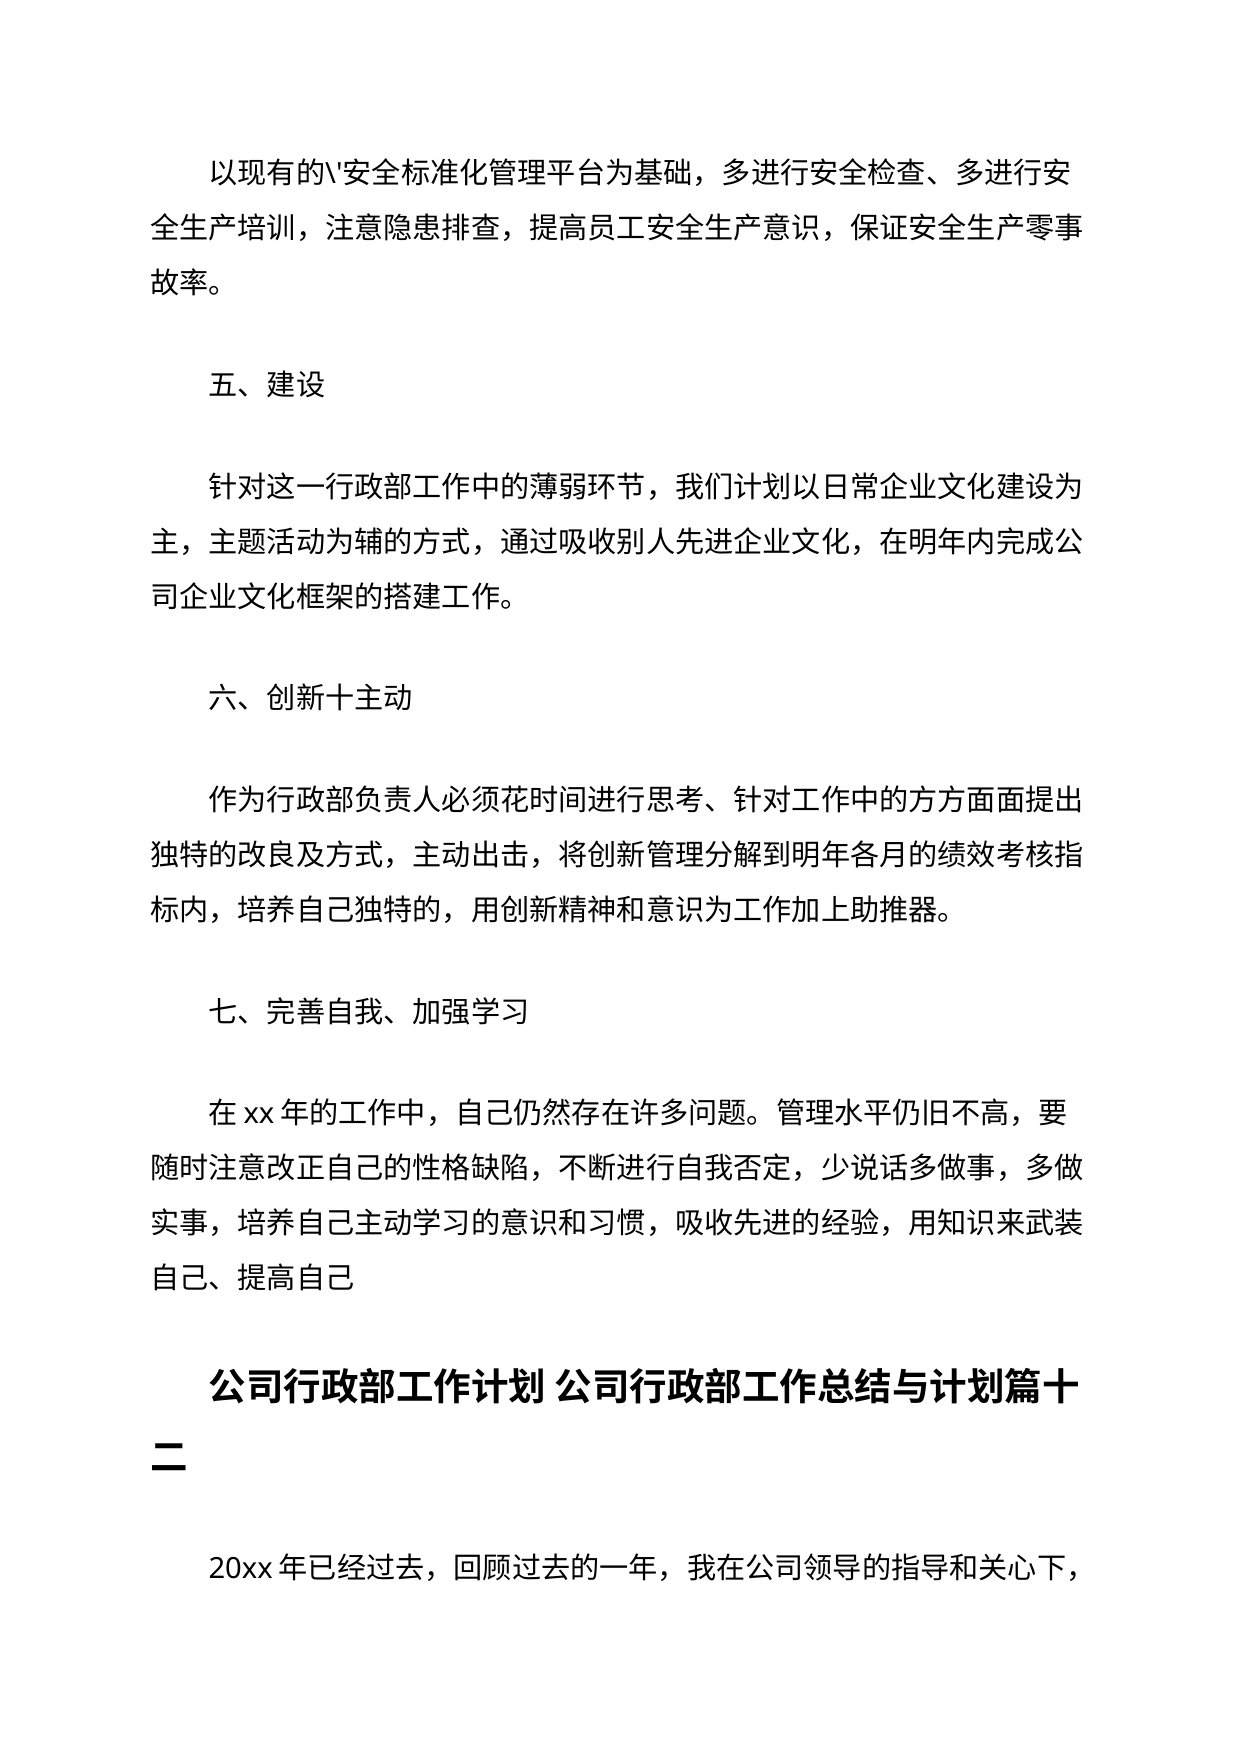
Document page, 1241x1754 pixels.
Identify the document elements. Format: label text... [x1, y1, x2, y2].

text 五、建设 [150, 362, 1090, 404]
text 针对这一行政部工作中的薄弱环节，我们计划以日常企业文化建设为主，主题活动为辅的方式，通过吸收别人先进企业文化，在明年内完成公司企业文化框架的搭建工作。 [150, 463, 1090, 616]
text 作为行政部负责人必须花时间进行思考、针对工作中的方方面面提出独特的改良及方式，主动出击，将创新管理分解到明年各月的绩效考核指标内，培养自己独特的，用创新精神和意识为工作加上助推器。 [150, 777, 1090, 929]
text 七、完善自我、加强学习 [150, 988, 1090, 1031]
text 以现有的\'安全标准化管理平台为基础，多进行安全检查、多进行安全生产培训，注意隐患排查，提高员工安全生产意识，保证安全生产零事故率。 [150, 150, 1090, 302]
text 在xx年的工作中，自己仍然存在许多问题。管理水平仍旧不高，要随时注意改正自己的性格缺陷，不断进行自我否定，少说话多做事，多做实事，培养自己主动学习的意识和习惯，吸收先进的经验，用知识来武装自己、提高自己 [150, 1090, 1090, 1297]
text 六、创新十主动 [150, 675, 1090, 717]
text 公司行政部工作计划 公司行政部工作总结与计划篇十二 [150, 1357, 1090, 1481]
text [150, 1544, 1090, 1587]
